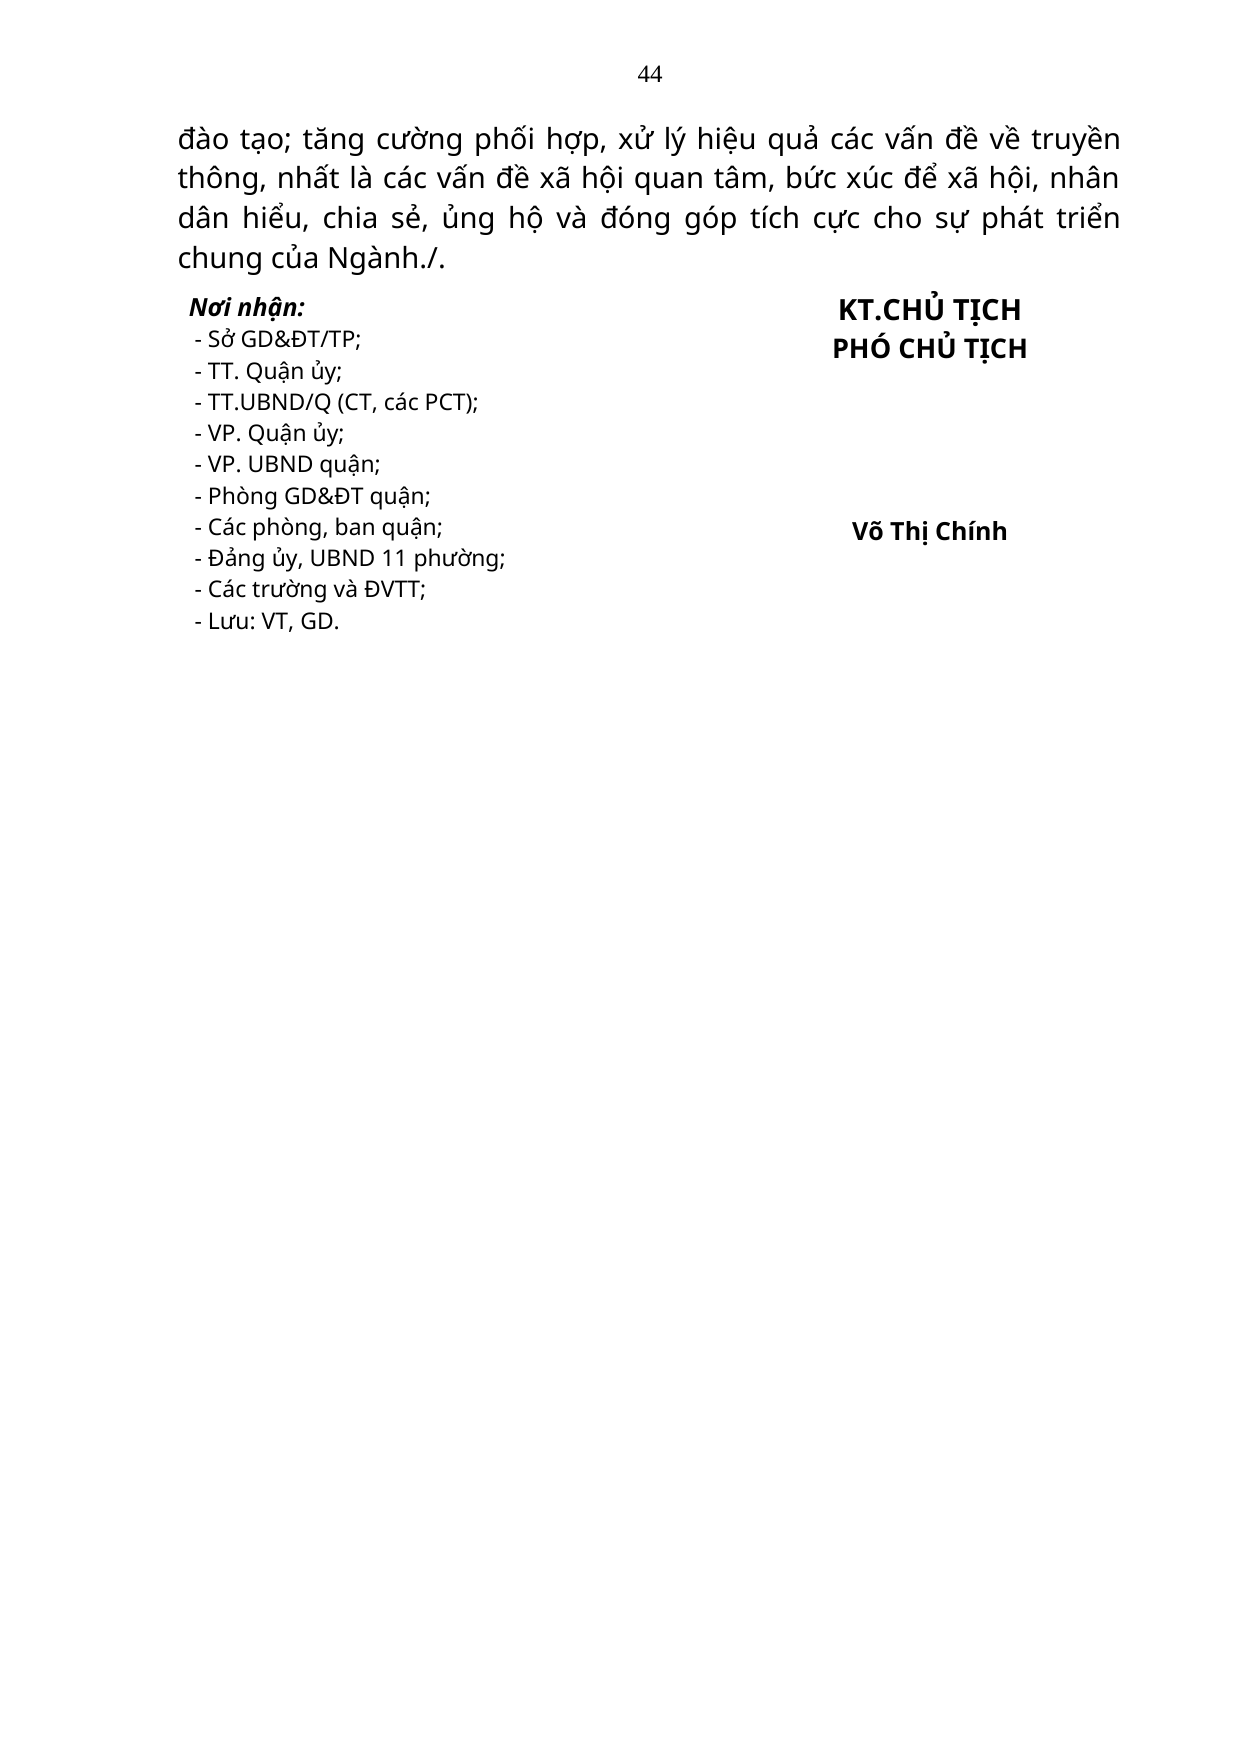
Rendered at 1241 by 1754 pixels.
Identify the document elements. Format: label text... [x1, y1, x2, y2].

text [177, 118, 1122, 277]
table_header Nơi nhận: - Sở GD&ĐT/TP; - TT. Quận ủy; - TT.UBND/Q (CT, các PCT); - VP. Quận ủy; - VP. UBND quận; - Phòng GD&ĐT quận; - Các phòng, ban quận; - Đảng ủy, UBND 11 phường; - Các trường và ĐVTT; - Lưu: VT, GD. [177, 289, 708, 695]
table_header KT.CHỦ TỊCH PHÓ CHỦ TỊCH Võ Thị Chính [708, 289, 1152, 695]
